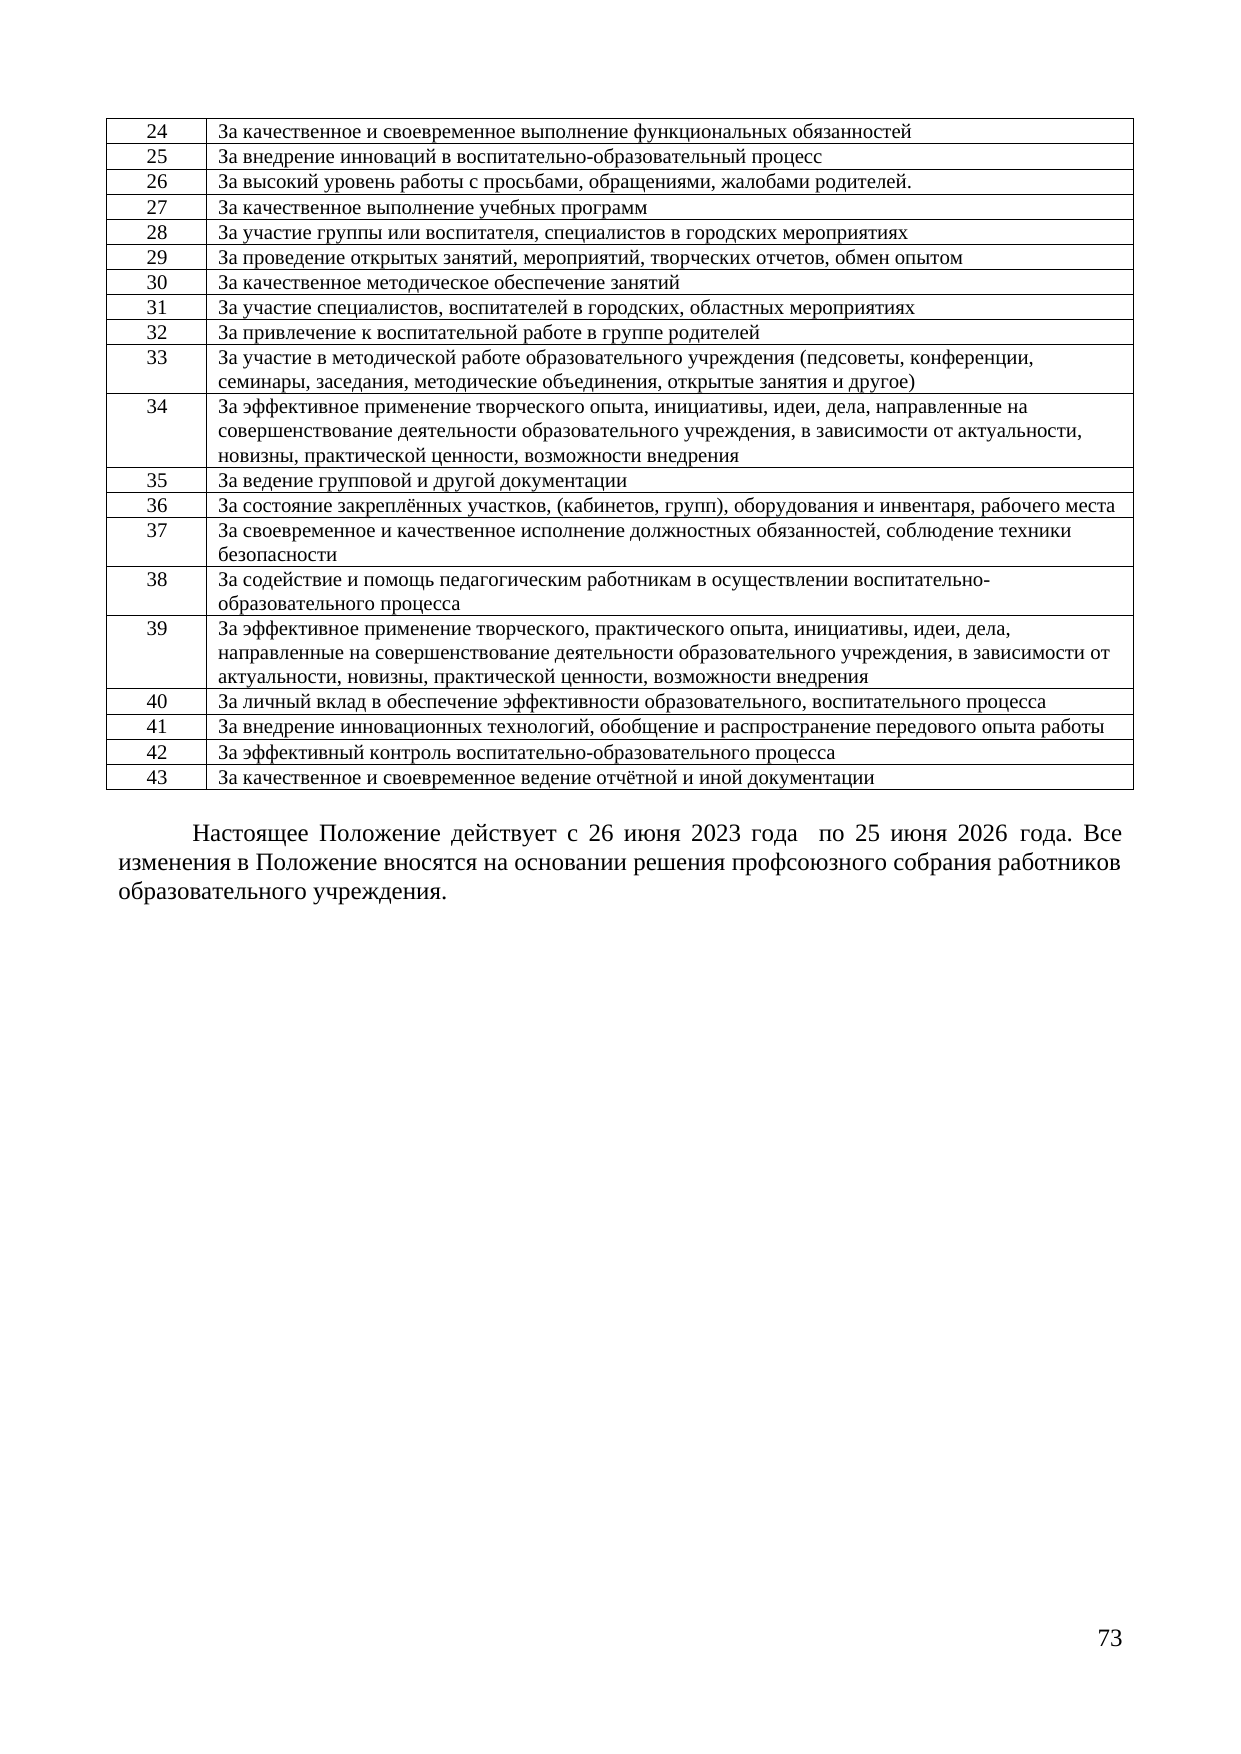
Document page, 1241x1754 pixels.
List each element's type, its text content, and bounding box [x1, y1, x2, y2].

table_cell 38 [107, 567, 206, 615]
table_cell За внедрение инноваций в воспитательно-образовательный процесс [207, 144, 1133, 168]
table_cell За личный вклад в обеспечение эффективности образовательного, воспитательного процесса [207, 689, 1133, 713]
table_cell 41 [107, 715, 206, 738]
table_cell За проведение открытых занятий, мероприятий, творческих отчетов, обмен опытом [207, 245, 1133, 269]
table_cell 42 [107, 740, 206, 764]
table_cell За своевременное и качественное исполнение должностных обязанностей, соблюдение техники безопасности [207, 518, 1133, 566]
table_cell 40 [107, 689, 206, 713]
table_cell 26 [107, 170, 206, 193]
table_cell За качественное выполнение учебных программ [207, 195, 1133, 219]
text Настоящее Положение действует с 26 июня 2023 года по 25 июня 2026 года. Все изменения в Положение вносятся на основании решения профсоюзного собрания работников образовательного учреждения. [118, 818, 1122, 905]
table_cell За содействие и помощь педагогическим работникам в осуществлении воспитательно-образовательного процесса [207, 567, 1133, 615]
table_cell 29 [107, 245, 206, 269]
table_cell 35 [107, 468, 206, 492]
table_cell За эффективное применение творческого, практического опыта, инициативы, идеи, дела, направленные на совершенствование деятельности образовательного учреждения, в зависимости от актуальности, новизны, практической ценности, возможности внедрения [207, 616, 1133, 688]
table_cell 24 [107, 119, 206, 143]
table_cell За качественное и своевременное выполнение функциональных обязанностей [207, 119, 1133, 143]
table_cell 27 [107, 195, 206, 219]
table_cell 33 [107, 345, 206, 393]
table_cell 28 [107, 220, 206, 244]
table_cell За участие специалистов, воспитателей в городских, областных мероприятиях [207, 295, 1133, 319]
table_cell За эффективное применение творческого опыта, инициативы, идеи, дела, направленные на совершенствование деятельности образовательного учреждения, в зависимости от актуальности, новизны, практической ценности, возможности внедрения [207, 394, 1133, 467]
table_cell За ведение групповой и другой документации [207, 468, 1133, 492]
table_cell 34 [107, 394, 206, 467]
table_cell За внедрение инновационных технологий, обобщение и распространение передового опыта работы [207, 715, 1133, 738]
table_cell За качественное методическое обеспечение занятий [207, 270, 1133, 294]
table_cell 30 [107, 270, 206, 294]
table_cell За эффективный контроль воспитательно-образовательного процесса [207, 740, 1133, 764]
table_cell За участие в методической работе образовательного учреждения (педсоветы, конференции, семинары, заседания, методические объединения, открытые занятия и другое) [207, 345, 1133, 393]
table_cell 39 [107, 616, 206, 688]
table_cell 32 [107, 320, 206, 344]
table_cell 43 [107, 765, 206, 789]
table_cell За привлечение к воспитательной работе в группе родителей [207, 320, 1133, 344]
table_cell 25 [107, 144, 206, 168]
table_cell За участие группы или воспитателя, специалистов в городских мероприятиях [207, 220, 1133, 244]
table_cell За качественное и своевременное ведение отчётной и иной документации [207, 765, 1133, 789]
table_cell 31 [107, 295, 206, 319]
table_cell 36 [107, 493, 206, 517]
table_cell За состояние закреплённых участков, (кабинетов, групп), оборудования и инвентаря, рабочего места [207, 493, 1133, 517]
table_cell За высокий уровень работы с просьбами, обращениями, жалобами родителей. [207, 170, 1133, 193]
table_cell 37 [107, 518, 206, 566]
